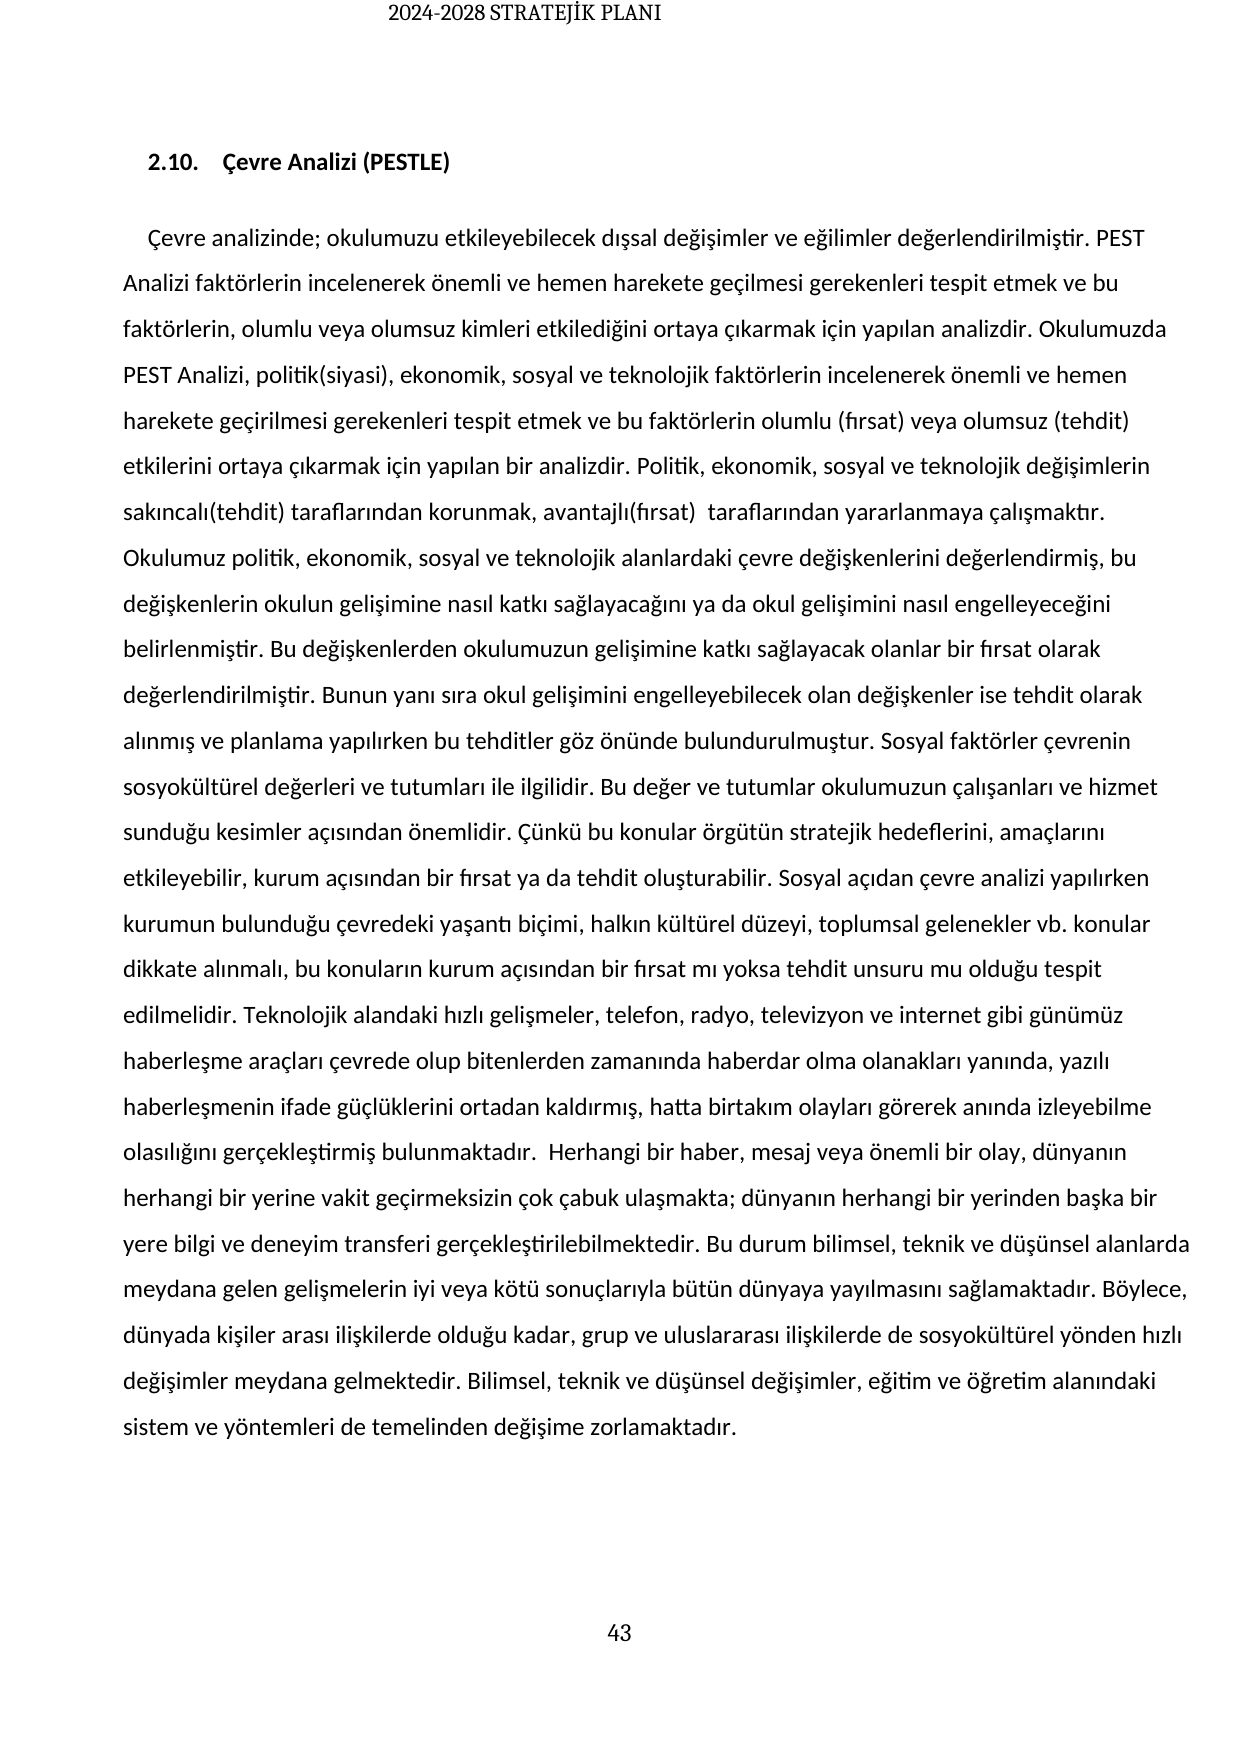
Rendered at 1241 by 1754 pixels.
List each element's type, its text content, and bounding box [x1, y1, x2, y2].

subtitle Çevre Analizi (PESTLE) [148, 146, 1198, 176]
text Çevre analizinde; okulumuzu etkileyebilecek dışsal değişimler ve eğilimler değerlendirilmiştir. PEST Analizi faktörlerin incelenerek önemli ve hemen harekete geçilmesi gerekenleri tespit etmek ve bu faktörlerin, olumlu veya olumsuz kimleri etkilediğini ortaya çıkarmak için yapılan analizdir. Okulumuzda PEST Analizi, politik(siyasi), ekonomik, sosyal ve teknolojik faktörlerin incelenerek önemli ve hemen harekete geçirilmesi gerekenleri tespit etmek ve bu faktörlerin olumlu (fırsat) veya olumsuz (tehdit) etkilerini ortaya çıkarmak için yapılan bir analizdir. Politik, ekonomik, sosyal ve teknolojik değişimlerin sakıncalı(tehdit) taraflarından korunmak, avantajlı(fırsat) taraflarından yararlanmaya çalışmaktır. Okulumuz politik, ekonomik, sosyal ve teknolojik alanlardaki çevre değişkenlerini değerlendirmiş, bu değişkenlerin okulun gelişimine nasıl katkı sağlayacağını ya da okul gelişimini nasıl engelleyeceğini belirlenmiştir. Bu değişkenlerden okulumuzun gelişimine katkı sağlayacak olanlar bir fırsat olarak değerlendirilmiştir. Bunun yanı sıra okul gelişimini engelleyebilecek olan değişkenler ise tehdit olarak alınmış ve planlama yapılırken bu tehditler göz önünde bulundurulmuştur. Sosyal faktörler çevrenin sosyokültürel değerleri ve tutumları ile ilgilidir. Bu değer ve tutumlar okulumuzun çalışanları ve hizmet sunduğu kesimler açısından önemlidir. Çünkü bu konular örgütün stratejik hedeflerini, amaçlarını etkileyebilir, kurum açısından bir fırsat ya da tehdit oluşturabilir. Sosyal açıdan çevre analizi yapılırken kurumun bulunduğu çevredeki yaşantı biçimi, halkın kültürel düzeyi, toplumsal gelenekler vb. konular dikkate alınmalı, bu konuların kurum açısından bir fırsat mı yoksa tehdit unsuru mu olduğu tespit edilmelidir. Teknolojik alandaki hızlı gelişmeler, telefon, radyo, televizyon ve internet gibi günümüz haberleşme araçları çevrede olup bitenlerden zamanında haberdar olma olanakları yanında, yazılı haberleşmenin ifade güçlüklerini ortadan kaldırmış, hatta birtakım olayları görerek anında izleyebilme olasılığını gerçekleştirmiş bulunmaktadır. Herhangi bir haber, mesaj veya önemli bir olay, dünyanın herhangi bir yerine vakit geçirmeksizin çok çabuk ulaşmakta; dünyanın herhangi bir yerinden başka bir yere bilgi ve deneyim transferi gerçekleştirilebilmektedir. Bu durum bilimsel, teknik ve düşünsel alanlarda meydana gelen gelişmelerin iyi veya kötü sonuçlarıyla bütün dünyaya yayılmasını sağlamaktadır. Böylece, dünyada kişiler arası ilişkilerde olduğu kadar, grup ve uluslararası ilişkilerde de sosyokültürel yönden hızlı değişimler meydana gelmektedir. Bilimsel, teknik ve düşünsel değişimler, eğitim ve öğretim alanındaki sistem ve yöntemleri de temelinden değişime zorlamaktadır. [123, 222, 1198, 1441]
